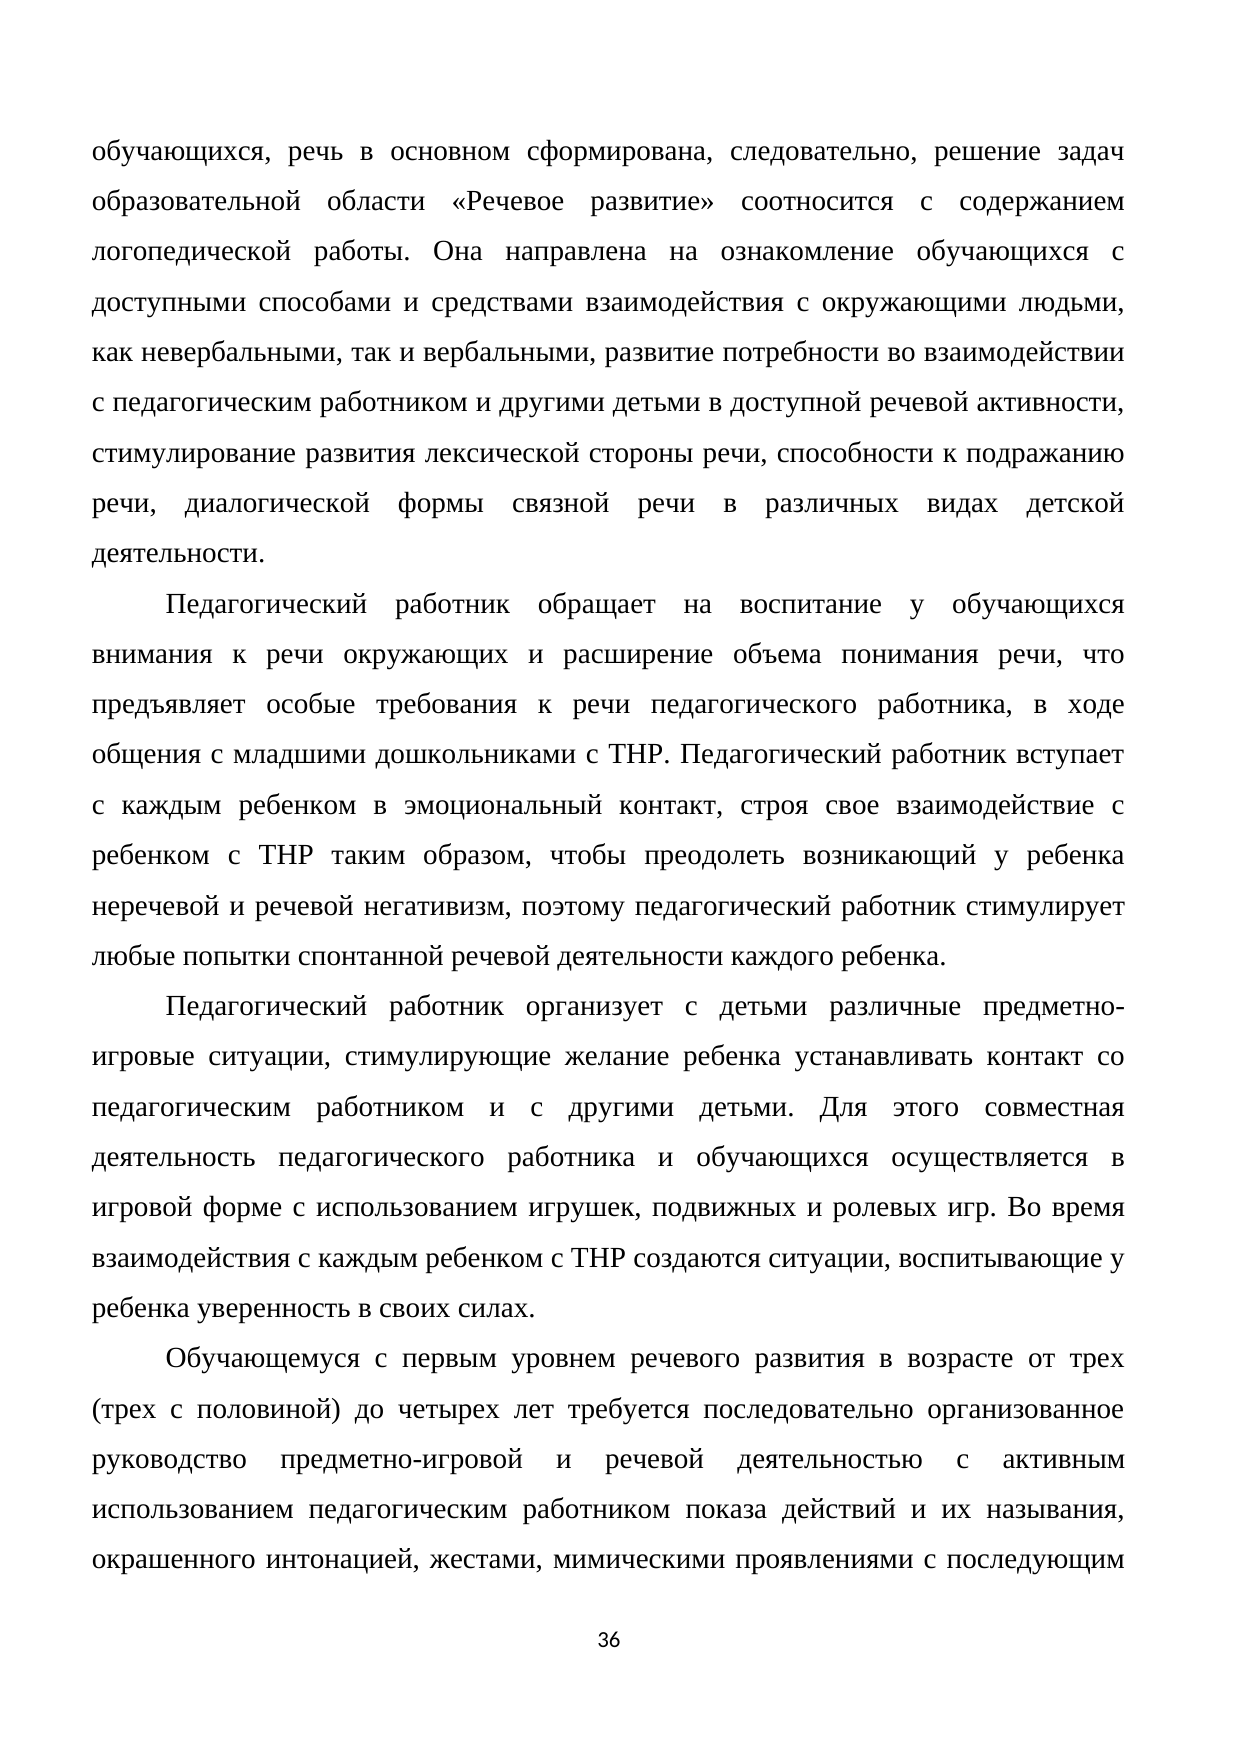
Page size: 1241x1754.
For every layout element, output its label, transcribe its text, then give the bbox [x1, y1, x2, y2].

text Педагогический работник организует с детьми различные предметно-игровые ситуации, стимулирующие желание ребенка устанавливать контакт со педагогическим работником и с другими детьми. Для этого совместная деятельность педагогического работника и обучающихся осуществляется в игровой форме с использованием игрушек, подвижных и ролевых игр. Во время взаимодействия с каждым ребенком с ТНР создаются ситуации, воспитывающие у ребенка уверенность в своих силах. [92, 988, 1126, 1324]
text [92, 1340, 1126, 1575]
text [92, 133, 1126, 569]
text Педагогический работник обращает на воспитание у обучающихся внимания к речи окружающих и расширение объема понимания речи, что предъявляет особые требования к речи педагогического работника, в ходе общения с младшими дошкольниками с ТНР. Педагогический работник вступает с каждым ребенком в эмоциональный контакт, строя свое взаимодействие с ребенком с ТНР таким образом, чтобы преодолеть возникающий у ребенка неречевой и речевой негативизм, поэтому педагогический работник стимулирует любые попытки спонтанной речевой деятельности каждого ребенка. [92, 586, 1126, 971]
